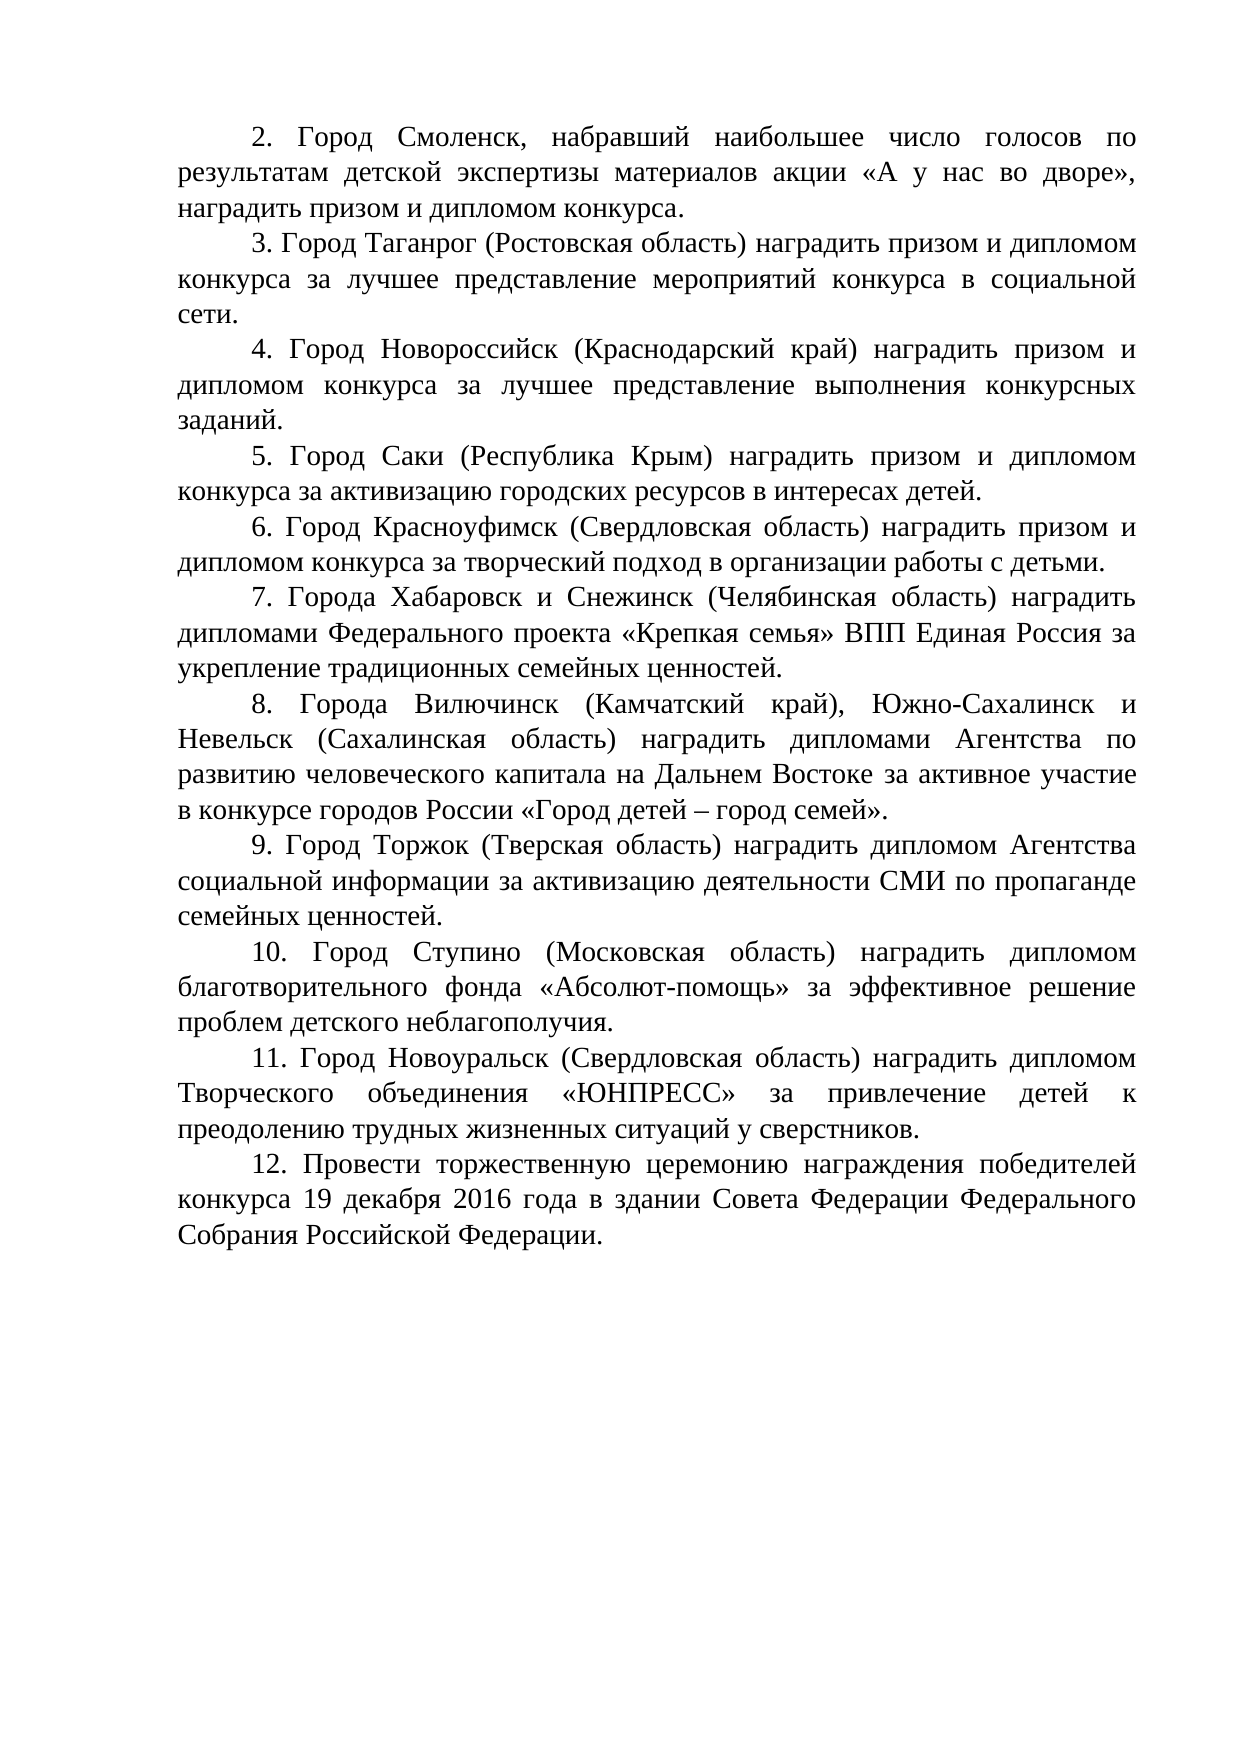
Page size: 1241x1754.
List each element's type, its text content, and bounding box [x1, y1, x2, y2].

text 5. Город Саки (Республика Крым) наградить призом и дипломом конкурса за активизацию городских ресурсов в интересах детей. [177, 437, 1137, 508]
text 3. Город Таганрог (Ростовская область) наградить призом и дипломом конкурса за лучшее представление мероприятий конкурса в социальной сети. [177, 224, 1137, 331]
text 6. Город Красноуфимск (Свердловская область) наградить призом и дипломом конкурса за творческий подход в организации работы с детьми. [177, 508, 1137, 578]
text 7. Города Хабаровск и Снежинск (Челябинская область) наградить дипломами Федерального проекта «Крепкая семья» ВПП Единая Россия за укрепление традиционных семейных ценностей. [177, 578, 1137, 685]
text 10. Город Ступино (Московская область) наградить дипломом благотворительного фонда «Абсолют-помощь» за эффективное решение проблем детского неблагополучия. [177, 933, 1137, 1039]
text 12. Провести торжественную церемонию награждения победителей конкурса 19 декабря 2016 года в здании Совета Федерации Федерального Собрания Российской Федерации. [177, 1145, 1137, 1251]
text 8. Города Вилючинск (Камчатский край), Южно-Сахалинск и Невельск (Сахалинская область) наградить дипломами Агентства по развитию человеческого капитала на Дальнем Востоке за активное участие в конкурсе городов России «Город детей – город семей». [177, 685, 1137, 826]
text 2. Город Смоленск, набравший наибольшее число голосов по результатам детской экспертизы материалов акции «А у нас во дворе», наградить призом и дипломом конкурса. [177, 118, 1137, 224]
text 9. Город Торжок (Тверская область) наградить дипломом Агентства социальной информации за активизацию деятельности СМИ по пропаганде семейных ценностей. [177, 826, 1137, 933]
text 11. Город Новоуральск (Свердловская область) наградить дипломом Творческого объединения «ЮНПРЕСС» за привлечение детей к преодолению трудных жизненных ситуаций у сверстников. [177, 1039, 1137, 1145]
text 4. Город Новороссийск (Краснодарский край) наградить призом и дипломом конкурса за лучшее представление выполнения конкурсных заданий. [177, 331, 1137, 437]
